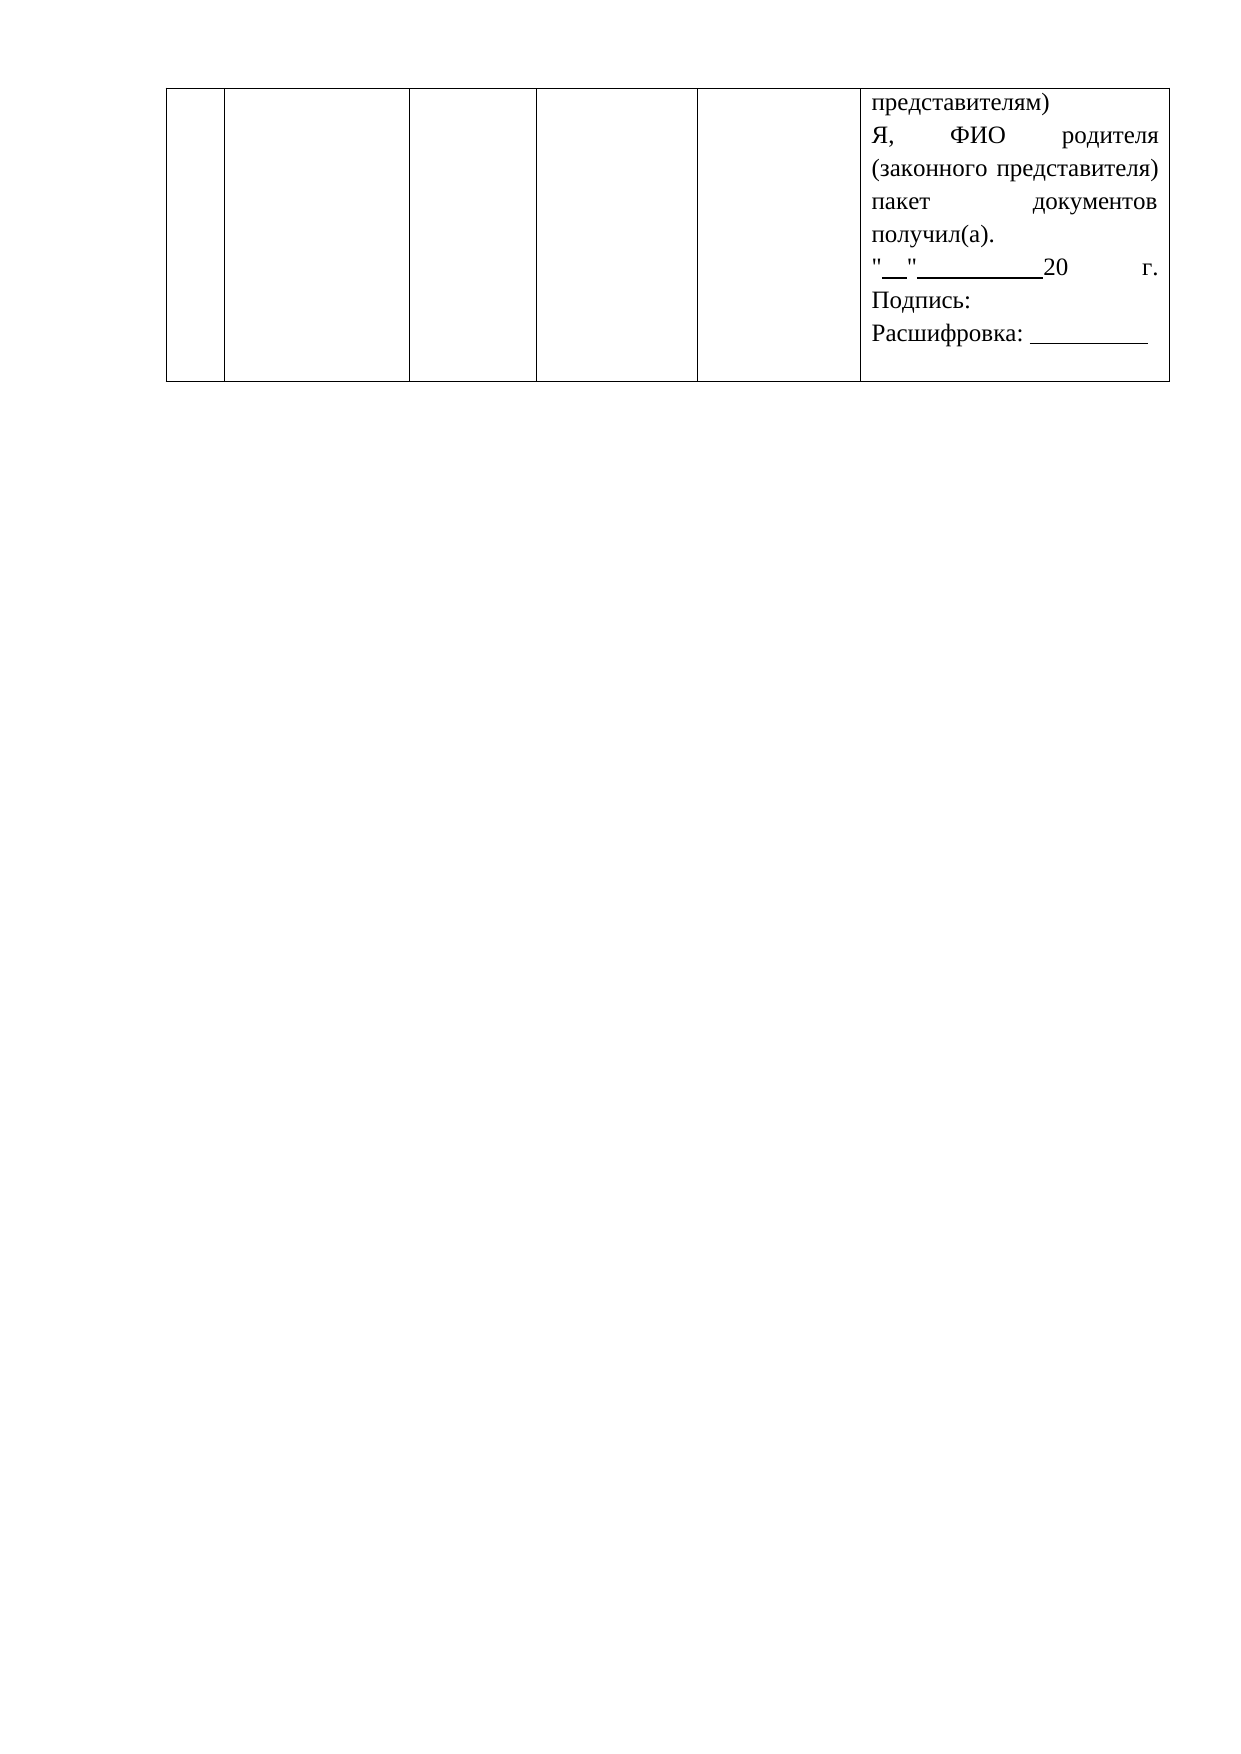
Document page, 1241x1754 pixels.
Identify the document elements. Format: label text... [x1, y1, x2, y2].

table_header представителям) Я, ФИО родителя (законного представителя) пакет документов получил(а). " " 20 г. Подпись: Расшифровка: [861, 89, 1169, 381]
table_header [537, 89, 697, 381]
table_header [410, 89, 536, 381]
table_header [167, 89, 224, 381]
table_header [225, 89, 409, 381]
table_header [698, 89, 860, 381]
